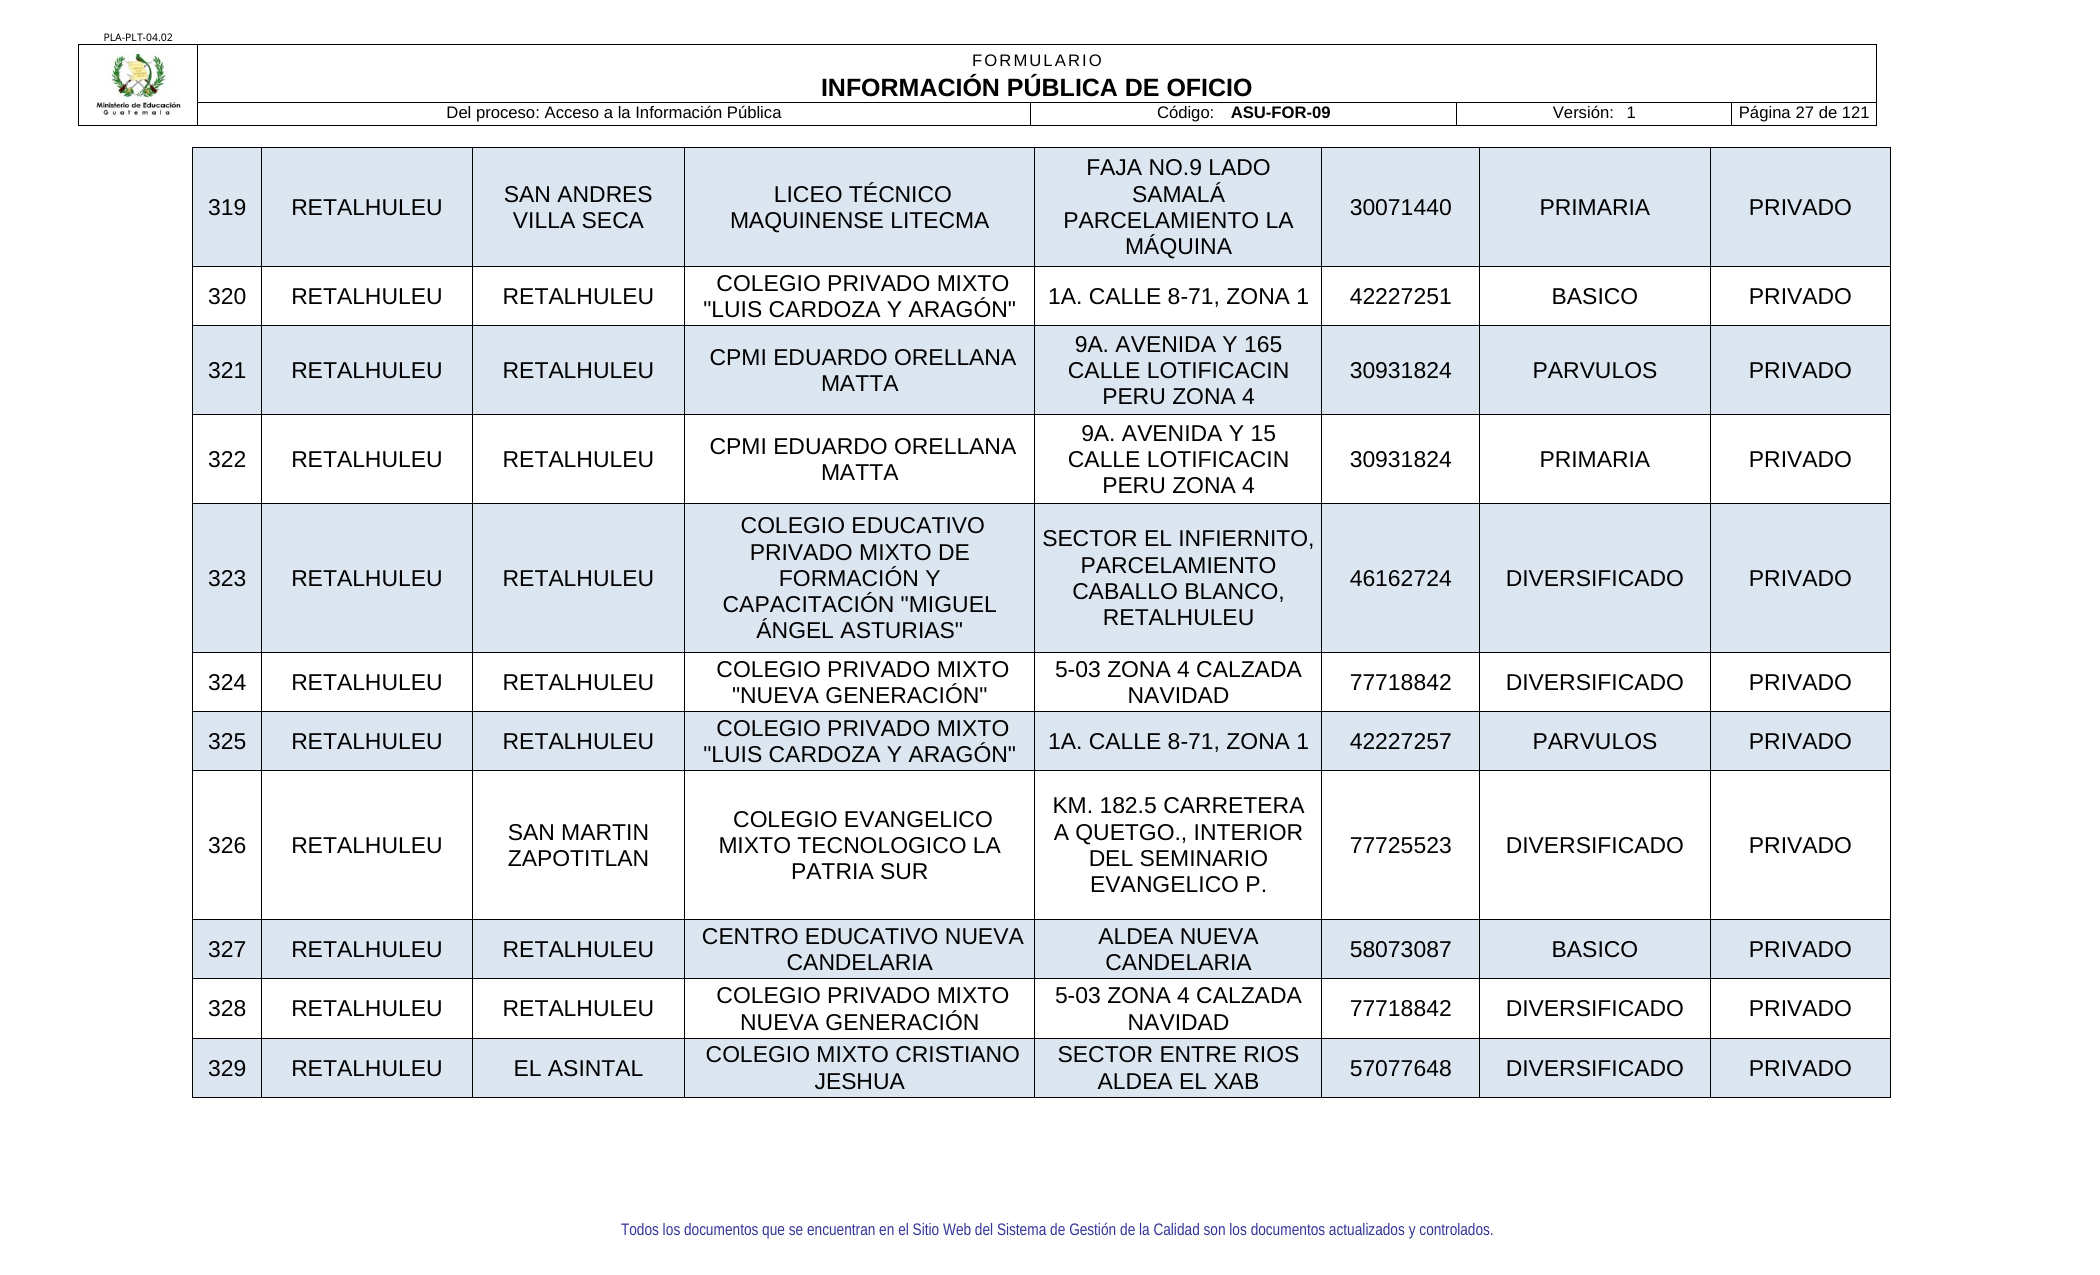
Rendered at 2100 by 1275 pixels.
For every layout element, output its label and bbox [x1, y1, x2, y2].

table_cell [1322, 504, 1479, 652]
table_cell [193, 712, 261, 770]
picture [95, 51, 181, 117]
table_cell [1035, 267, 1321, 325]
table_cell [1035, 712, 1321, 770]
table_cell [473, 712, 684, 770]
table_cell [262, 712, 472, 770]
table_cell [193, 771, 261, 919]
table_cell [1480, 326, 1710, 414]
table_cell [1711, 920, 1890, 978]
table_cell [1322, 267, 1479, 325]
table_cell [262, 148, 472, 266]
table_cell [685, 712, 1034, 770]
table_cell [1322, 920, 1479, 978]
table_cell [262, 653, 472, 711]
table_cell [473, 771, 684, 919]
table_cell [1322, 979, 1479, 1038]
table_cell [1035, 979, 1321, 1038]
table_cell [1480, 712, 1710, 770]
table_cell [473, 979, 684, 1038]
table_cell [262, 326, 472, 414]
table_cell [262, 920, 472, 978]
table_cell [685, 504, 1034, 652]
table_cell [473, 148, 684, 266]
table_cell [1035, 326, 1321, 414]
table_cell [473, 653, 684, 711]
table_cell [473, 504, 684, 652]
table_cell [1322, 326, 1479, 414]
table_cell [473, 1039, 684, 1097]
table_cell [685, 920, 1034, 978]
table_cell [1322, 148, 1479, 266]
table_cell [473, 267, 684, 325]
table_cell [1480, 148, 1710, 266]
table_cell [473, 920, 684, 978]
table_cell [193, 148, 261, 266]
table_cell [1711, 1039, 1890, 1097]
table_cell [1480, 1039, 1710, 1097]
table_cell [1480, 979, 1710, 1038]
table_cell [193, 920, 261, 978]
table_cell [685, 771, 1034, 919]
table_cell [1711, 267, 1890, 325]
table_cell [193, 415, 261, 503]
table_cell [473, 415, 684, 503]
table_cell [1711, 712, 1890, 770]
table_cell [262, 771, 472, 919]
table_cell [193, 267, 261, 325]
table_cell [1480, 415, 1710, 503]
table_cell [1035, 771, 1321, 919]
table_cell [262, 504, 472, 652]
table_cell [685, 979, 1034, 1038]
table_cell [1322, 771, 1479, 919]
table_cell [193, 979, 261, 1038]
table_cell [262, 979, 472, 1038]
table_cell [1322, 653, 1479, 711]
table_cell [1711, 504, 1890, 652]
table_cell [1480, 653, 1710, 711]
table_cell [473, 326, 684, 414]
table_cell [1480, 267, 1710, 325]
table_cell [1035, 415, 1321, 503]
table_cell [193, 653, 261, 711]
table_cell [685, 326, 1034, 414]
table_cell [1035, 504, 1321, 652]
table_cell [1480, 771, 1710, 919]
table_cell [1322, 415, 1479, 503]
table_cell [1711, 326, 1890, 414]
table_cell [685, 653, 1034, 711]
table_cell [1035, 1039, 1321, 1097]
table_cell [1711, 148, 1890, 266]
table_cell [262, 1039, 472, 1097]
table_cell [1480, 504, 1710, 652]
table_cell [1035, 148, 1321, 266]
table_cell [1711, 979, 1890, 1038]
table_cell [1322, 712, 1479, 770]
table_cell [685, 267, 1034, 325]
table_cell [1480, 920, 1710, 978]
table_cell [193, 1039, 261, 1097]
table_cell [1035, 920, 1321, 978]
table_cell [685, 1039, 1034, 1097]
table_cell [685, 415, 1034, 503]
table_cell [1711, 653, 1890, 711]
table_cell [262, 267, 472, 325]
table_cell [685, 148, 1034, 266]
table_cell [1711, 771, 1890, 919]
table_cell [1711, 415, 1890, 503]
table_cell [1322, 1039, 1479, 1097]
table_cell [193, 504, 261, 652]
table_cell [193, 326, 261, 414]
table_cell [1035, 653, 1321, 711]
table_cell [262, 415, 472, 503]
